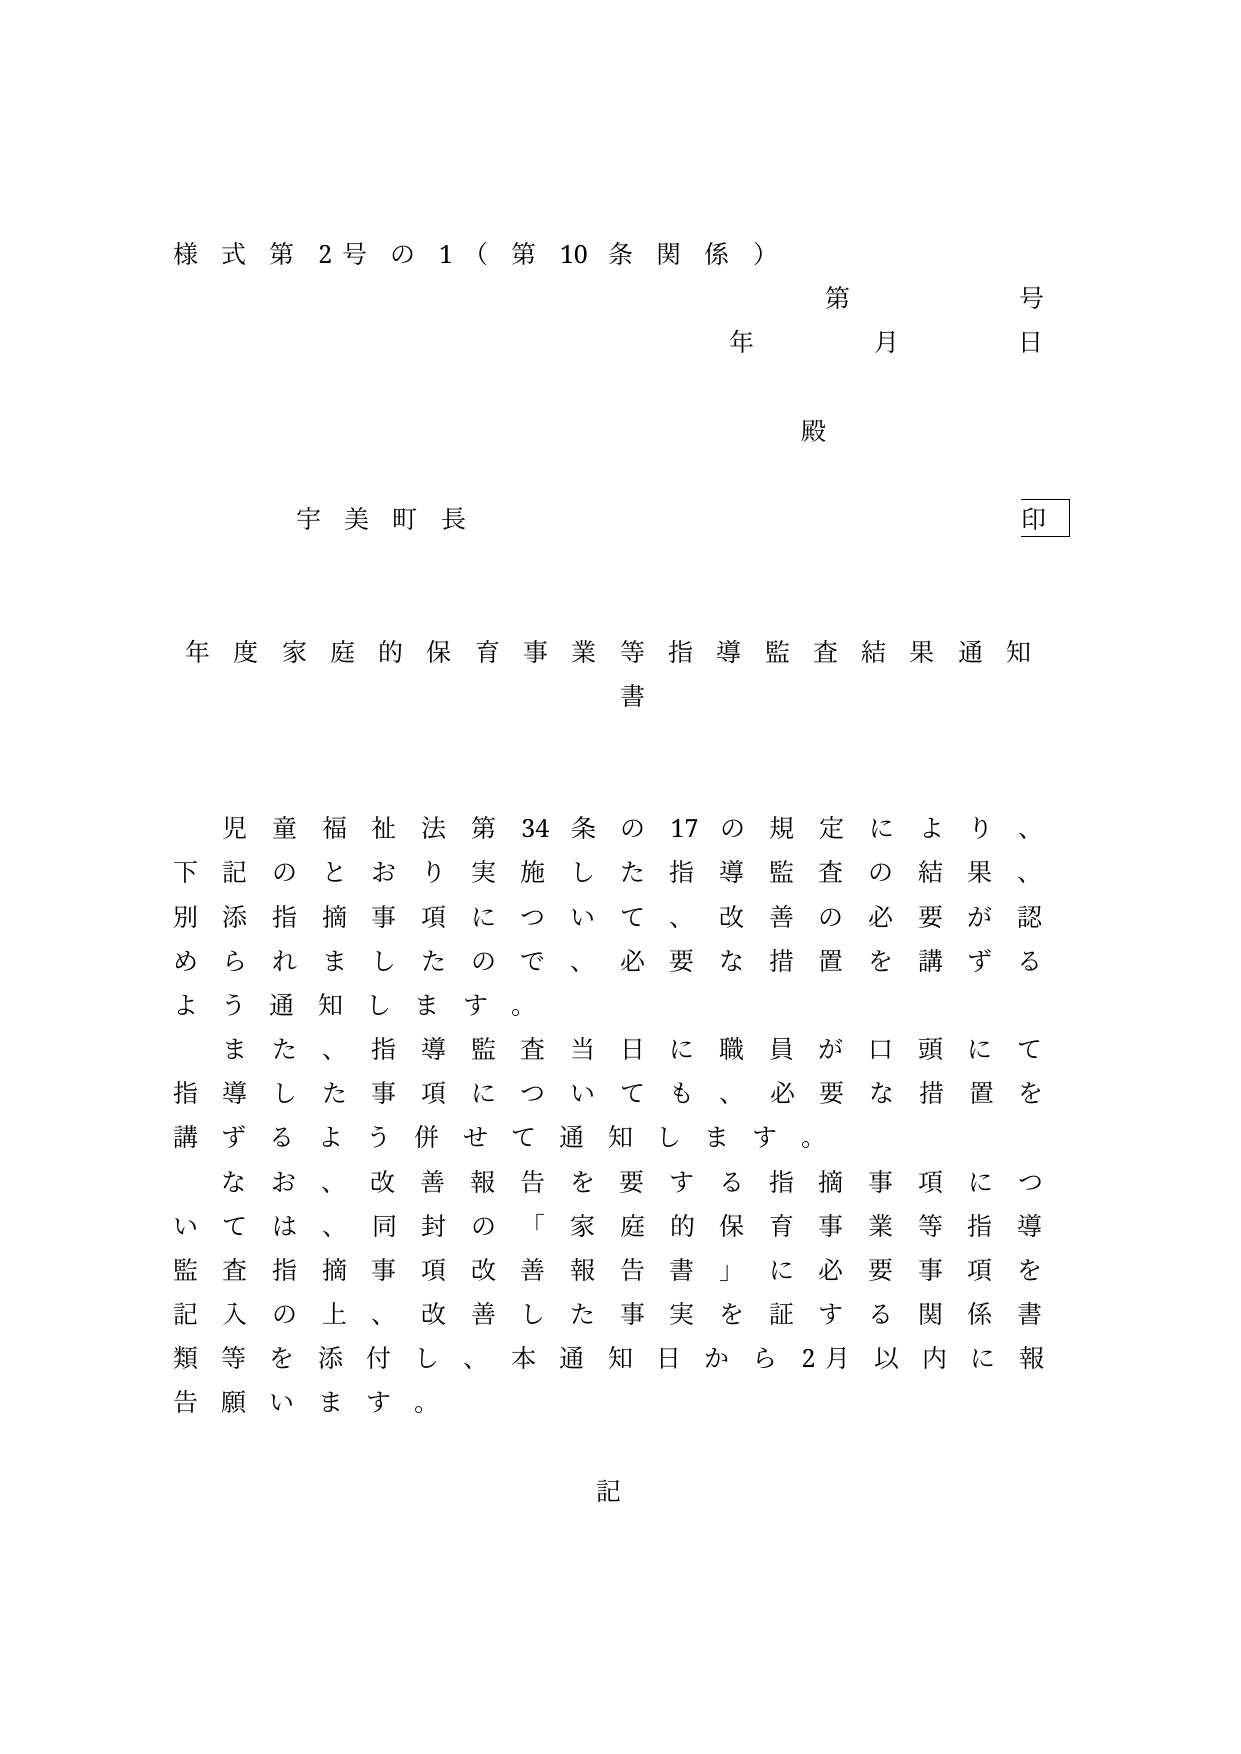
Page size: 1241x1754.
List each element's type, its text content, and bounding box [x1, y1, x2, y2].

text 年度家庭的保育事業等指導監査結果通知書 [173, 628, 1067, 717]
text 記 [173, 1467, 1067, 1512]
text なお、改善報告を要する指摘事項については、同封の「家庭的保育事業等指導監査指摘事項改善報告書」に必要事項を記入の上、改善した事実を証する関係書類等を添付し、本通知日から2月以内に報告願います。 [173, 1158, 1067, 1423]
text 第 号 [173, 275, 1067, 319]
text 年 月 日 [173, 319, 1067, 363]
text 児童福祉法第34条の17の規定により、下記のとおり実施した指導監査の結果、別添指摘事項について、改善の必要が認められましたので、必要な措置を講ずるよう通知します。 [173, 805, 1067, 1026]
text 様式第2号の1（第10条関係） [173, 231, 1067, 275]
text また、指導監査当日に職員が口頭にて指導した事項についても、必要な措置を講ずるよう併せて通知します。 [173, 1026, 1067, 1158]
text 宇美町長 印 [173, 496, 1070, 540]
text 殿 [173, 407, 1067, 452]
